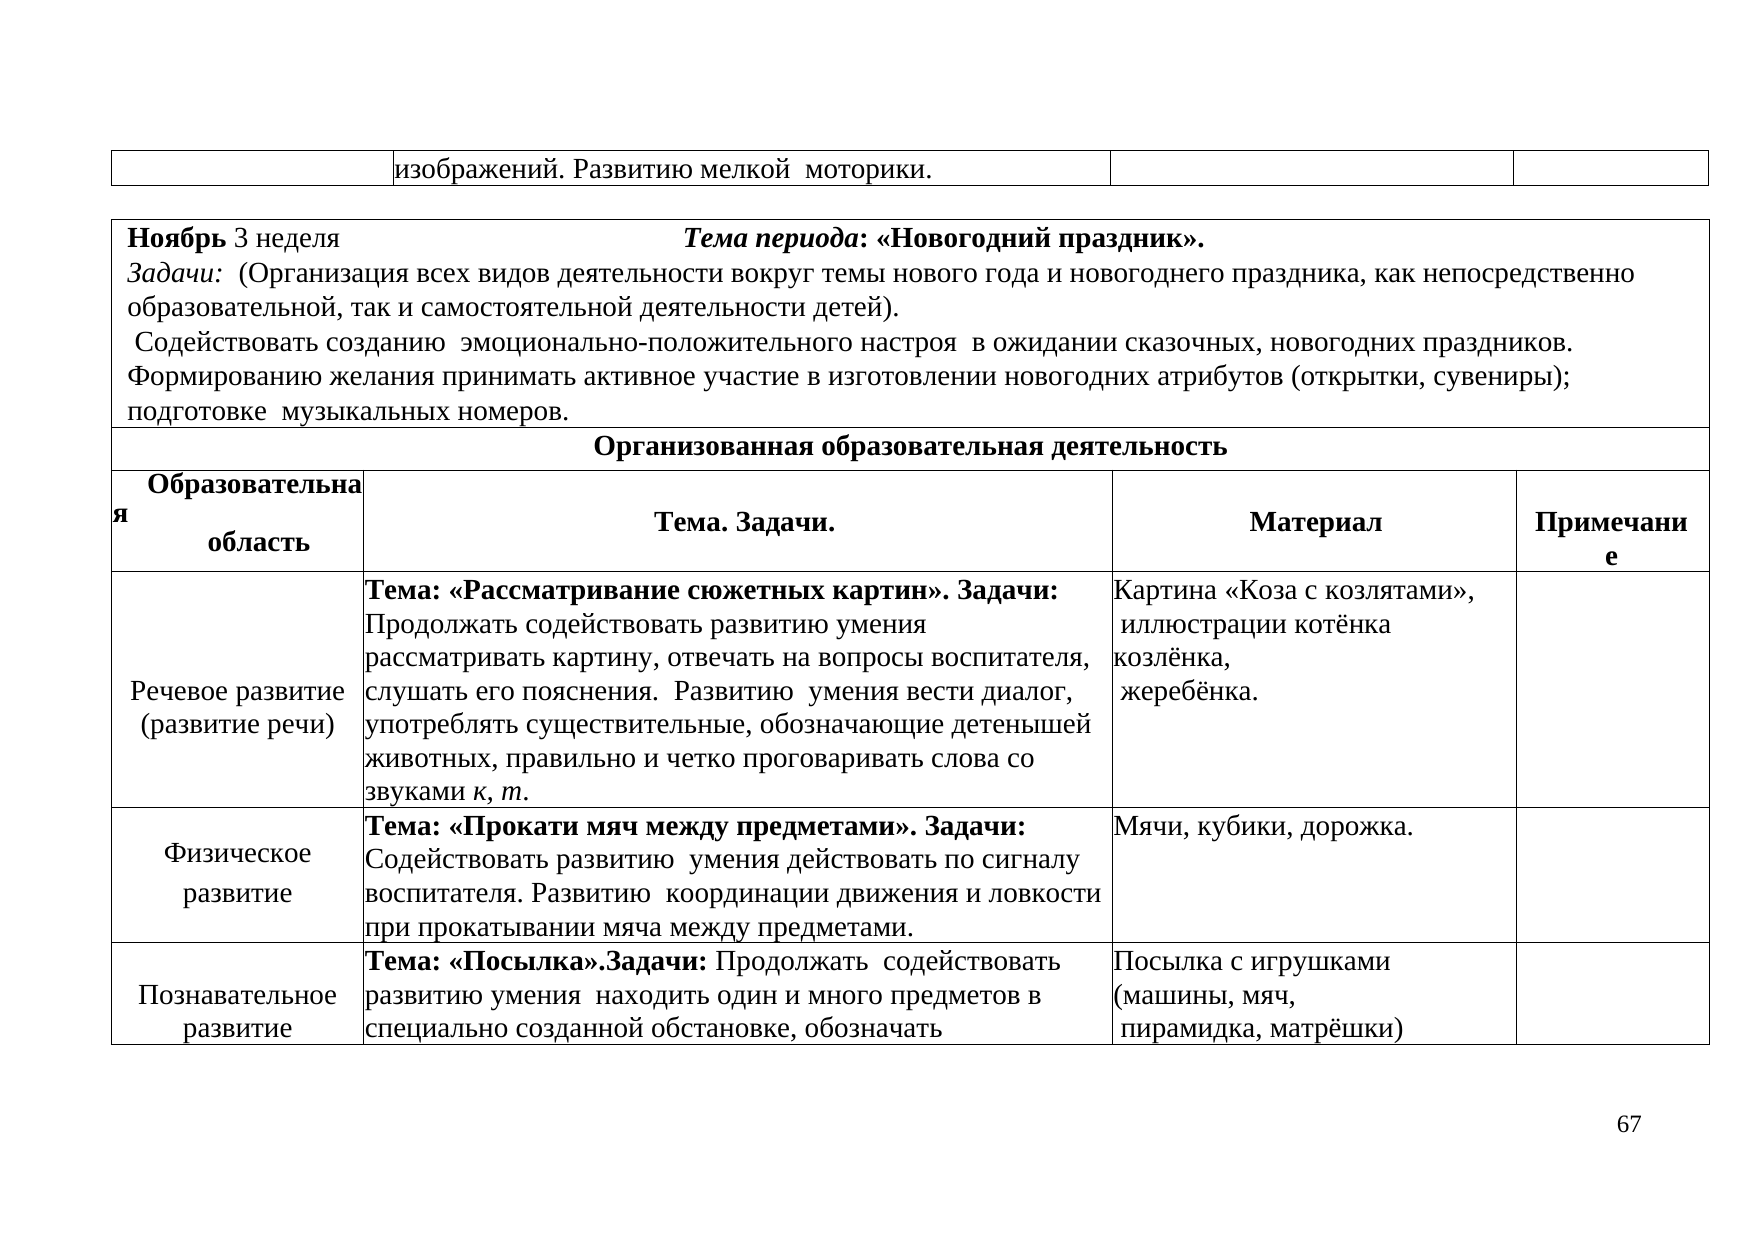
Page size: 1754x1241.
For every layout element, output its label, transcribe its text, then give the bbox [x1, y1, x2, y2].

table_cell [112, 943, 363, 1044]
table_cell [1517, 572, 1709, 807]
table_cell Примечание [1517, 471, 1709, 571]
table_cell Материал [1113, 471, 1516, 571]
table_cell [1517, 808, 1709, 942]
table_header Ноябрь 3 неделя Тема периода: «Новогодний праздник». Задачи: (Организация всех видов деятельности вокруг темы нового года и новогоднего праздника, как непосредственно образовательной, так и самостоятельной деятельности детей). Содействовать созданию эмоционально-положительного настроя в ожидании сказочных, новогодних праздников. Формированию желания принимать активное участие в изготовлении новогодних атрибутов (открытки, сувениры); подготовке музыкальных номеров. [112, 220, 1709, 427]
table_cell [364, 943, 1112, 1044]
table_cell Тема. Задачи. [364, 471, 1112, 571]
table_cell Организованная образовательная деятельность [112, 428, 1709, 469]
table_cell Образовательная область [112, 471, 363, 571]
table_cell [1514, 151, 1708, 184]
table_cell Мячи, кубики, дорожка. [1113, 808, 1516, 942]
table_cell Речевое развитие (развитие речи) [112, 572, 363, 807]
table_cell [394, 151, 1110, 184]
table_cell [1517, 943, 1709, 1044]
table_cell Картина «Коза с козлятами», иллюстрации котёнка козлёнка, жеребёнка. [1113, 572, 1516, 807]
table_cell Тема: «Прокати мяч между предметами». Задачи: Содействовать развитию умения действовать по сигналу воспитателя. Развитию координации движения и ловкости при прокатывании мяча между предметами. [364, 808, 1112, 942]
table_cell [1111, 151, 1513, 184]
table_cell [1113, 943, 1516, 1044]
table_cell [112, 151, 393, 184]
table_cell Тема: «Рассматривание сюжетных картин». Задачи: Продолжать содействовать развитию умения рассматривать картину, отвечать на вопросы воспитателя, слушать его пояснения. Развитию умения вести диалог, употреблять существительные, обозначающие детенышей животных, правильно и четко проговаривать слова со звуками к, т. [364, 572, 1112, 807]
table_cell Физическое развитие [112, 808, 363, 942]
